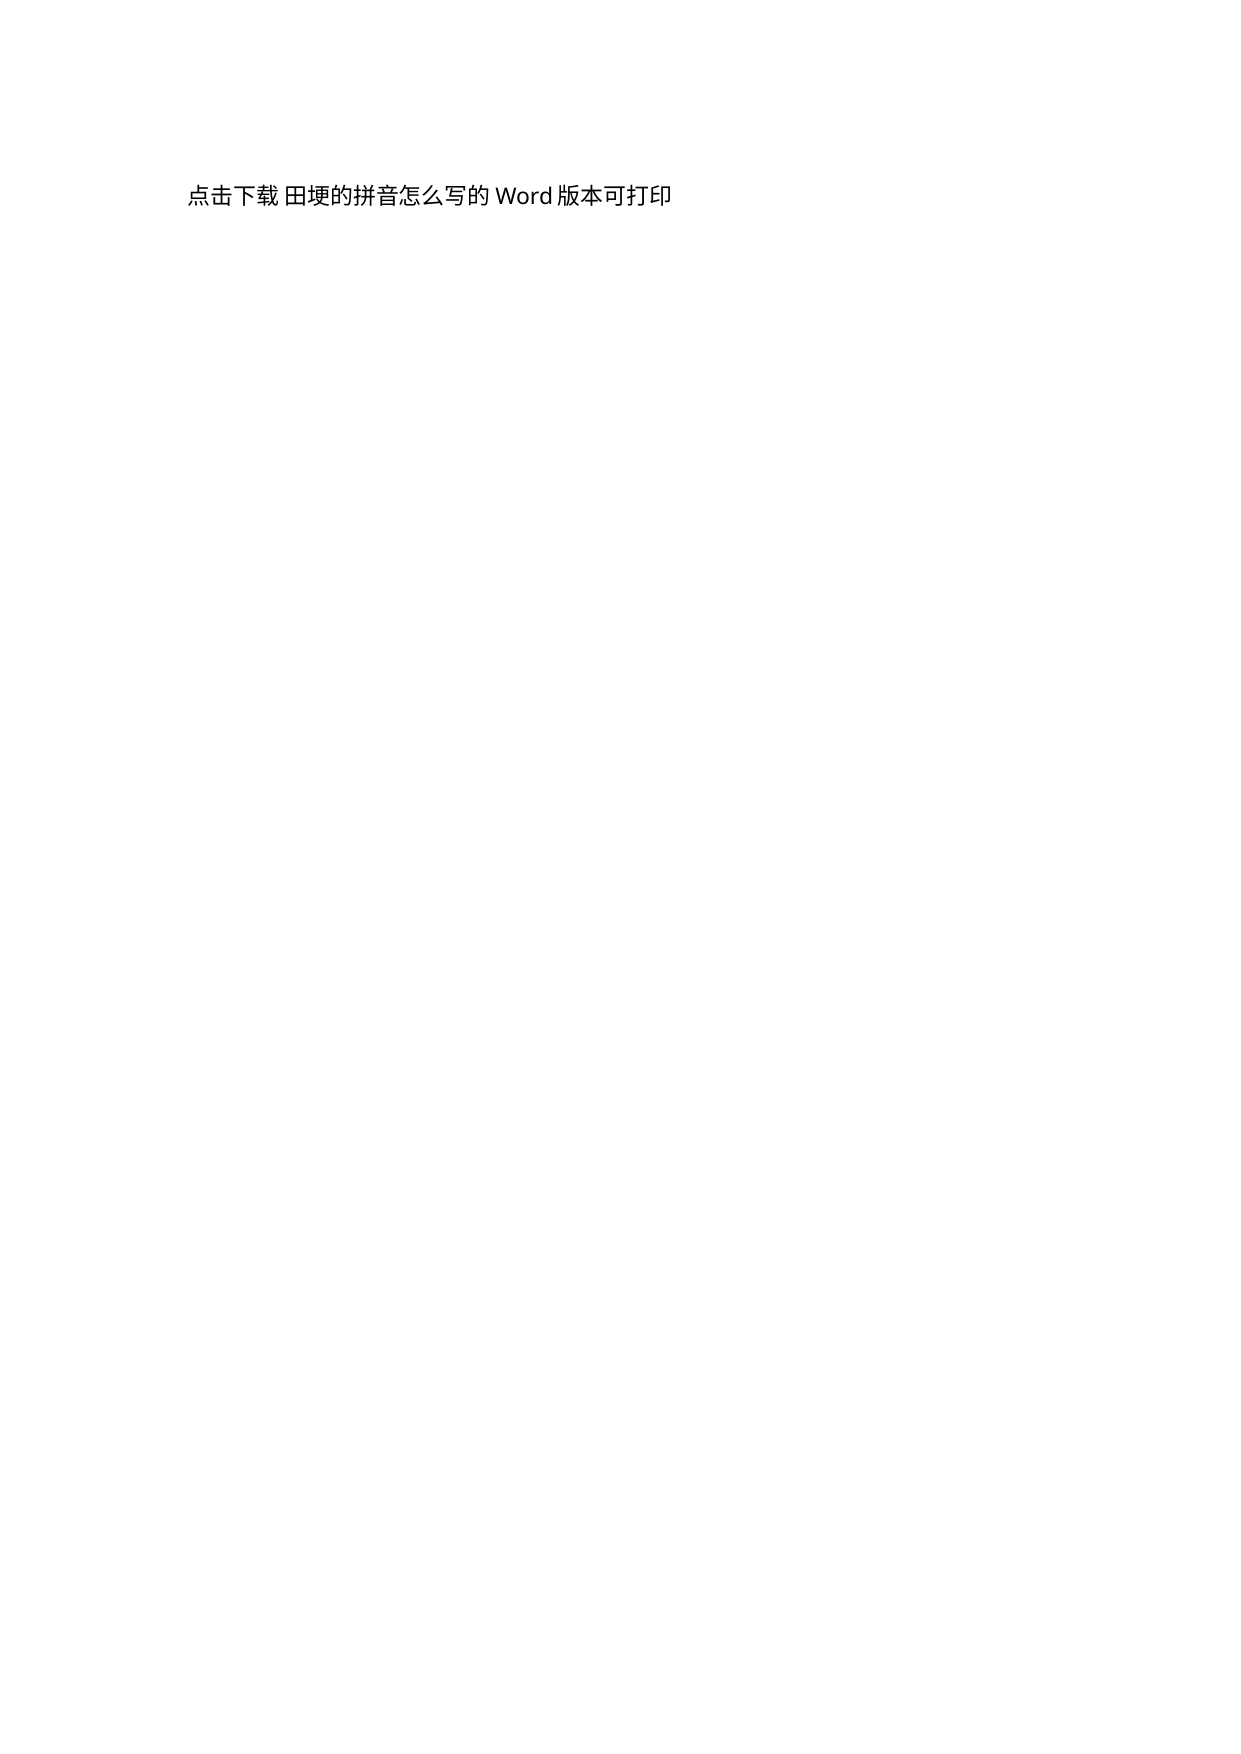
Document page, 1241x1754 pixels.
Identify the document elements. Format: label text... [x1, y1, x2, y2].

text 点击下载 田埂的拼音怎么写的Word版本可打印 [187, 162, 1053, 227]
